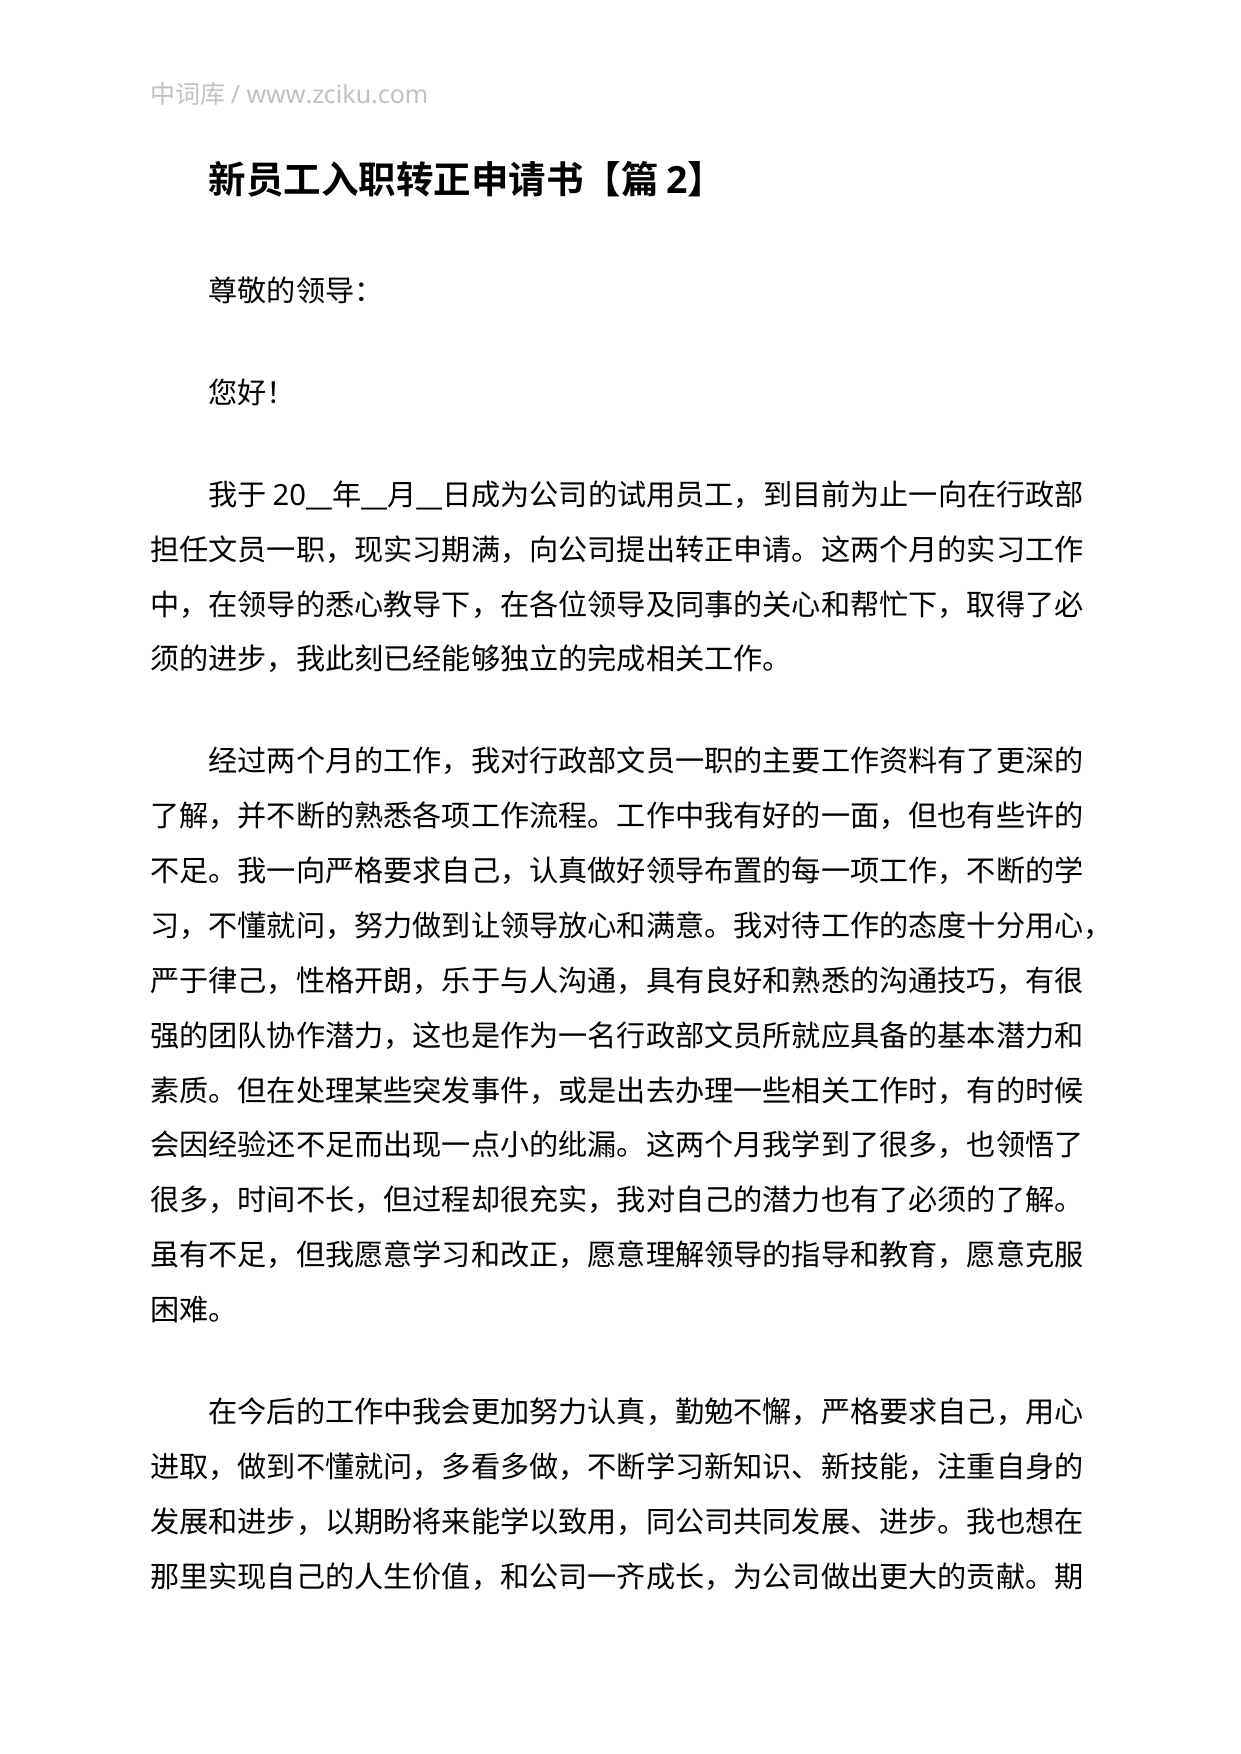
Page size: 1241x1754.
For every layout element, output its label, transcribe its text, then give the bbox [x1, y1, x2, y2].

text 您好！ [150, 369, 1090, 412]
text 经过两个月的工作，我对行政部文员一职的主要工作资料有了更深的了解，并不断的熟悉各项工作流程。工作中我有好的一面，但也有些许的不足。我一向严格要求自己，认真做好领导布置的每一项工作，不断的学习，不懂就问，努力做到让领导放心和满意。我对待工作的态度十分用心，严于律己，性格开朗，乐于与人沟通，具有良好和熟悉的沟通技巧，有很强的团队协作潜力，这也是作为一名行政部文员所就应具备的基本潜力和素质。但在处理某些突发事件，或是出去办理一些相关工作时，有的时候会因经验还不足而出现一点小的纰漏。这两个月我学到了很多，也领悟了很多，时间不长，但过程却很充实，我对自己的潜力也有了必须的了解。虽有不足，但我愿意学习和改正，愿意理解领导的指导和教育，愿意克服困难。 [150, 738, 1090, 1329]
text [150, 1388, 1090, 1595]
text 尊敬的领导： [150, 268, 1090, 310]
text 我于20__年__月__日成为公司的试用员工，到目前为止一向在行政部担任文员一职，现实习期满，向公司提出转正申请。这两个月的实习工作中，在领导的悉心教导下，在各位领导及同事的关心和帮忙下，取得了必须的进步，我此刻已经能够独立的完成相关工作。 [150, 471, 1090, 678]
text 新员工入职转正申请书【篇2】 [150, 150, 1090, 204]
